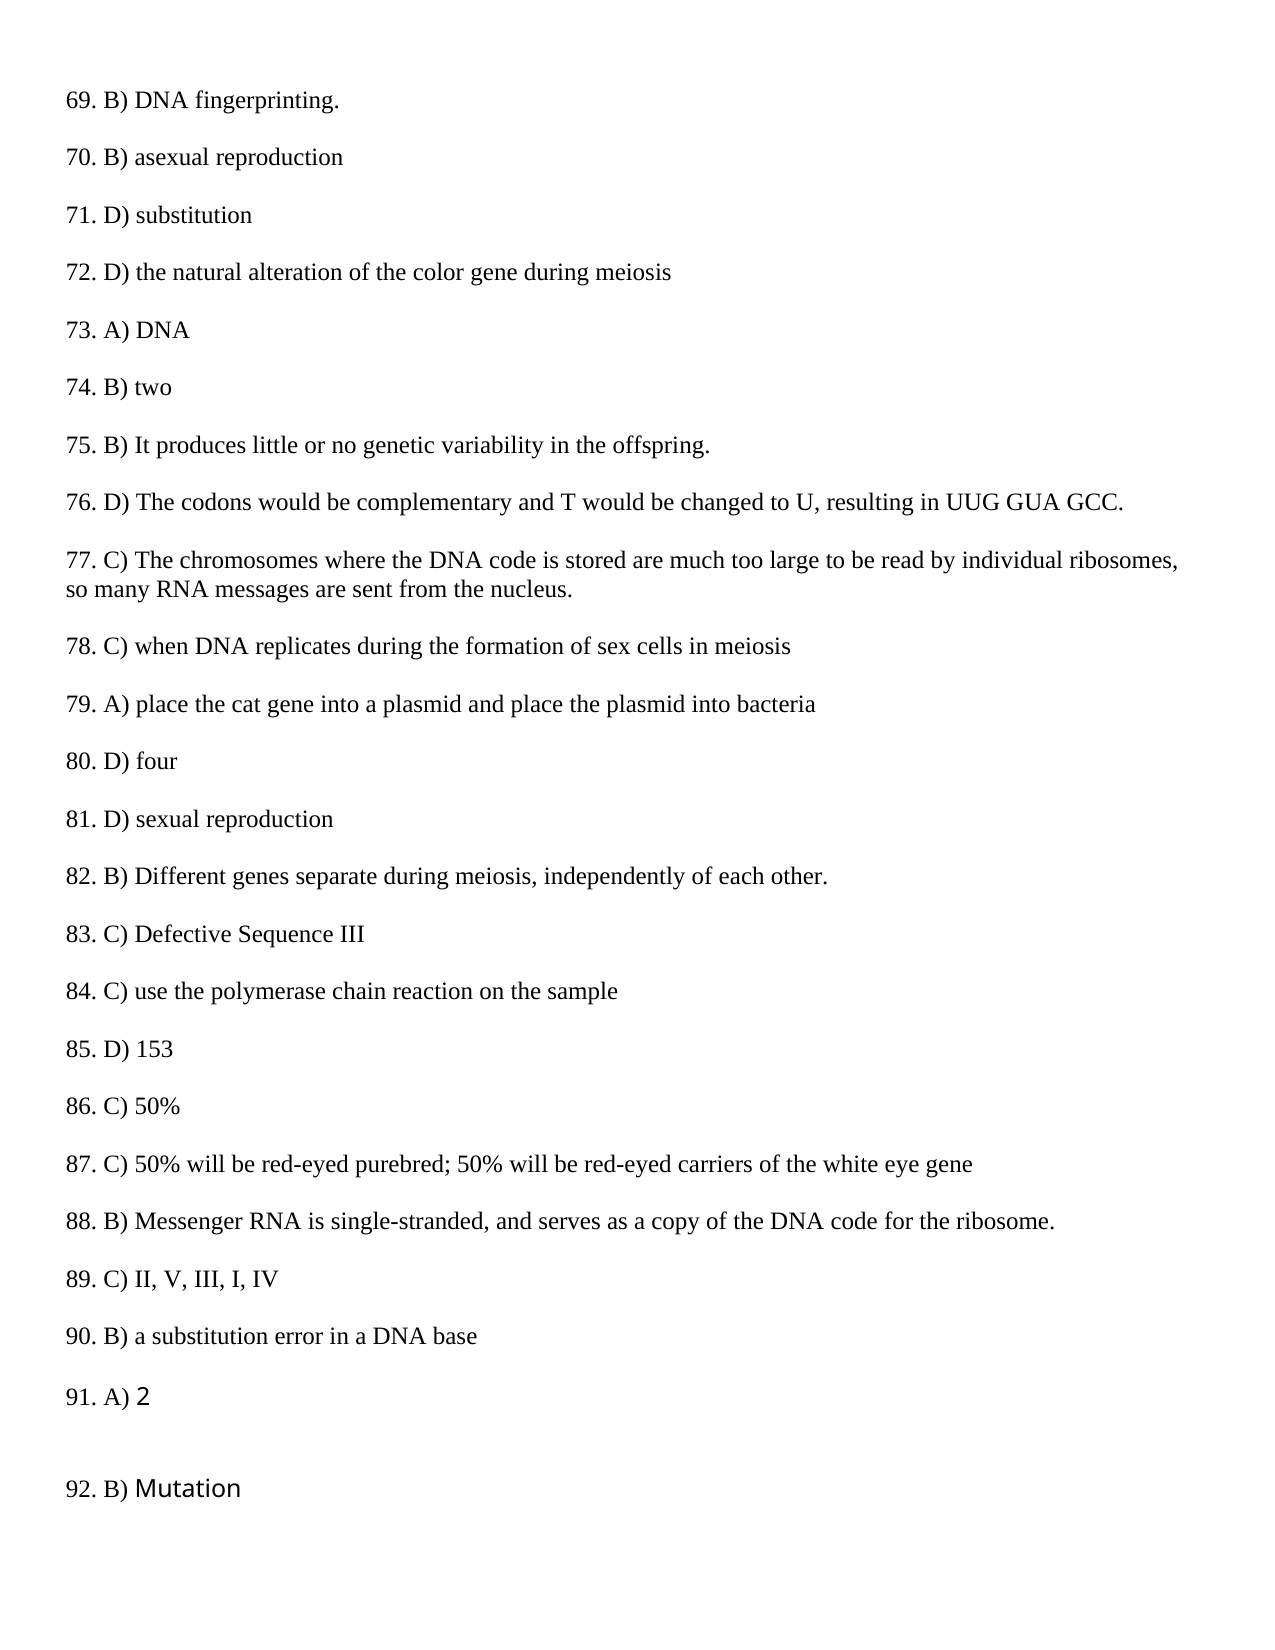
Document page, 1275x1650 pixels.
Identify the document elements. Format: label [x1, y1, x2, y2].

text [66, 56, 1191, 1562]
